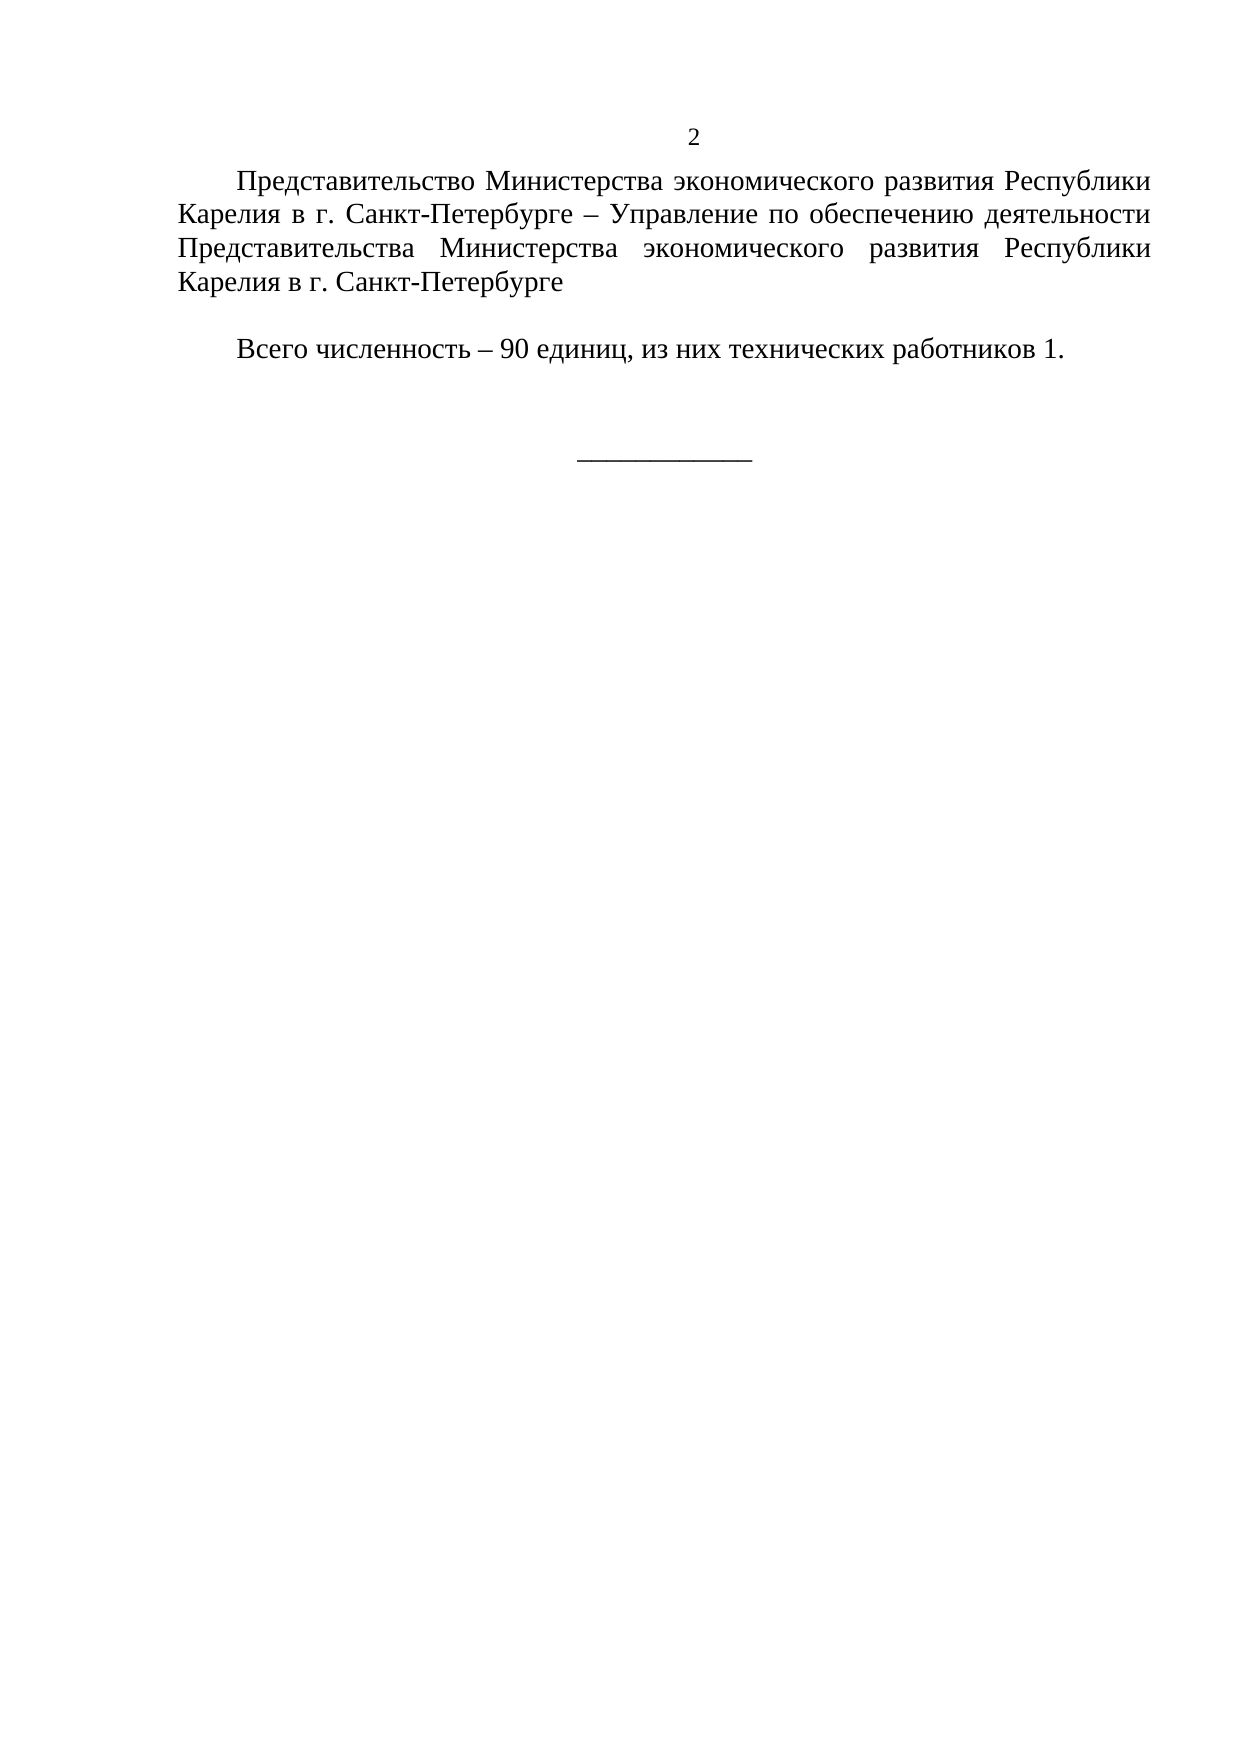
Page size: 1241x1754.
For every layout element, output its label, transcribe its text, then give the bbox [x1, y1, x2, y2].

text Всего численность – 90 единиц, из них технических работников 1. [177, 331, 1152, 364]
text 2 [177, 122, 1152, 151]
text Представительство Министерства экономического развития Республики Карелия в г. Санкт-Петербурге – Управление по обеспечению деятельности Представительства Министерства экономического развития Республики Карелия в г. Санкт-Петербурге [177, 163, 1152, 297]
text ____________ [177, 431, 1152, 465]
